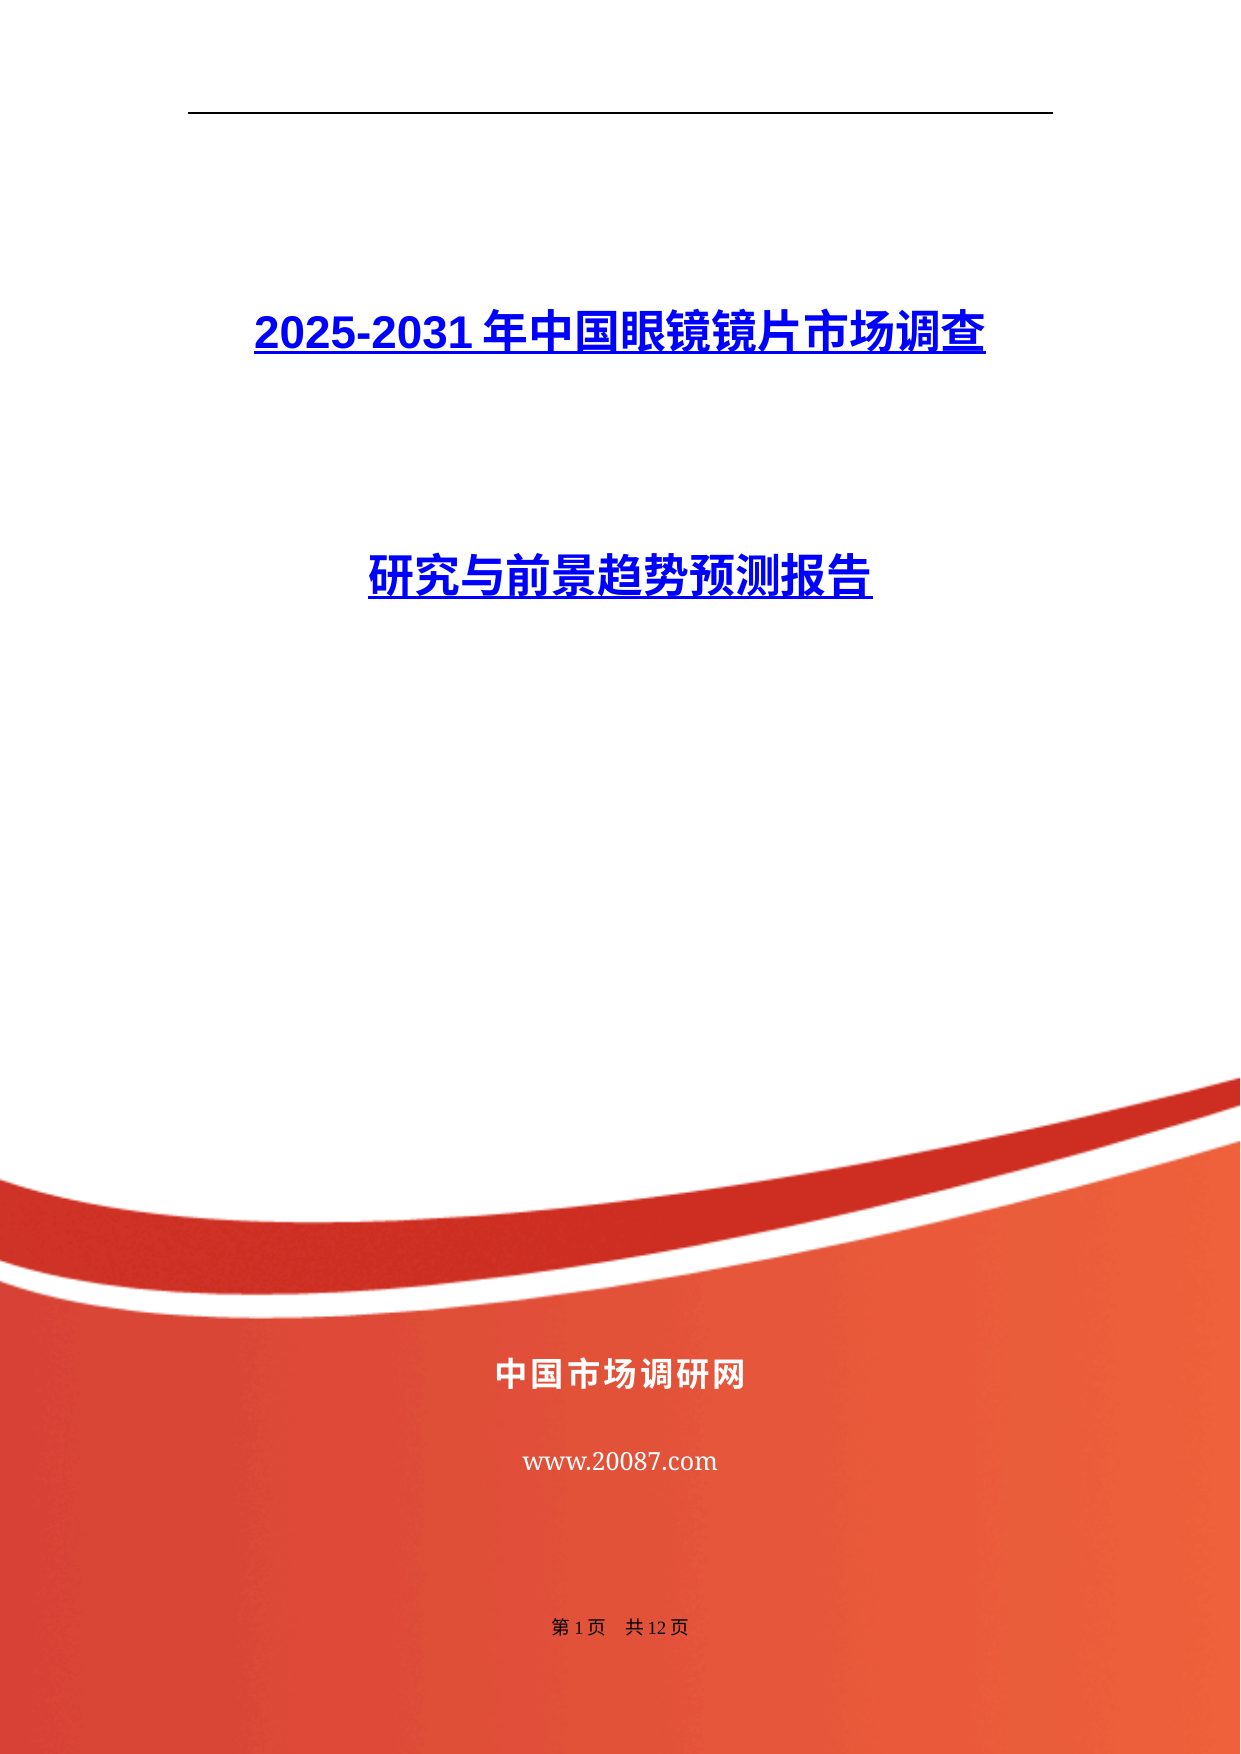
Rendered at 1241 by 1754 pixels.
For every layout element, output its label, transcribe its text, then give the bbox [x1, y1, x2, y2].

subtitle 中国市场调研网 [187, 1339, 1053, 1404]
text www.20087.com [187, 1428, 1053, 1493]
table_header 2025-2031年中国眼镜镜片市场调查研究与前景趋势预测报告 [188, 207, 1053, 773]
picture [0, 1006, 1241, 1754]
